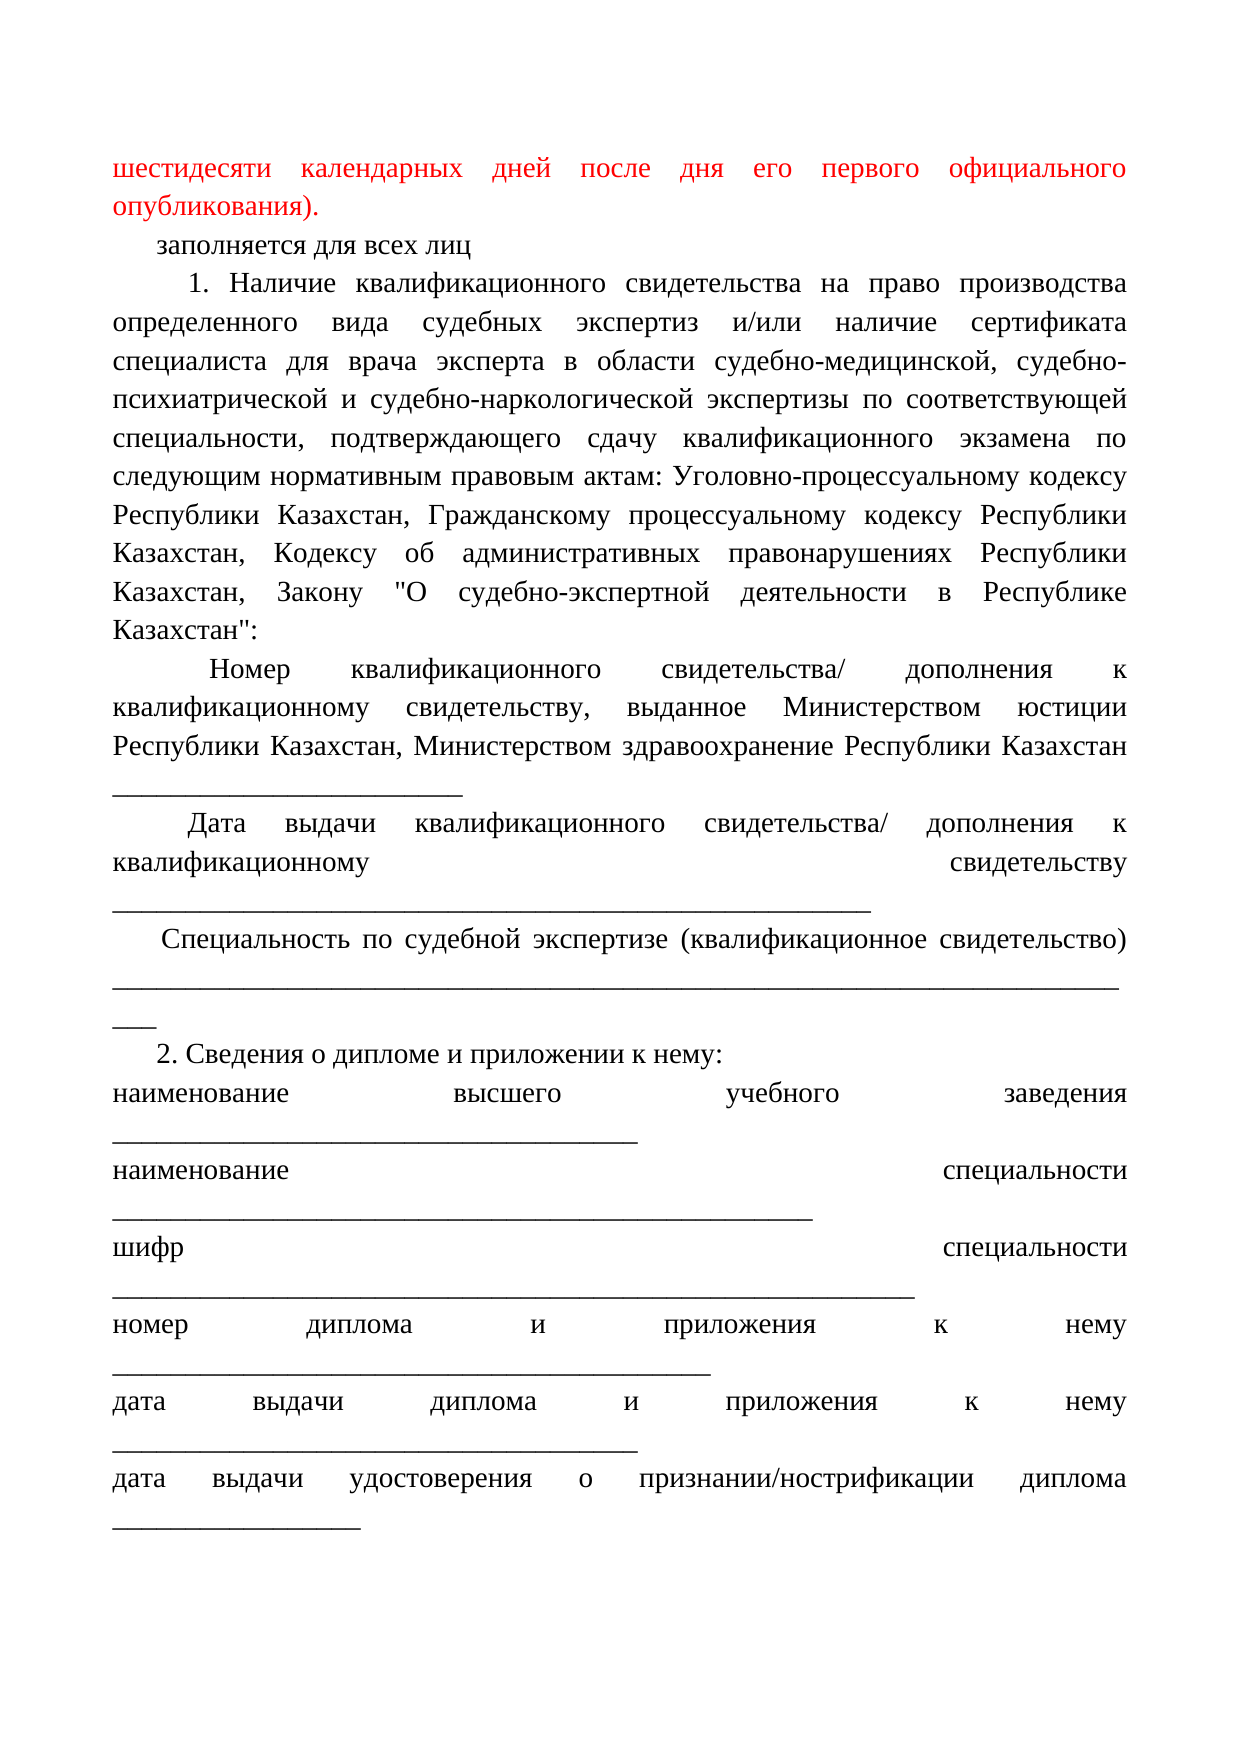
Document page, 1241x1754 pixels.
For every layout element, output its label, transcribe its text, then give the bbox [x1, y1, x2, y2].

text заполняется для всех лиц [112, 227, 1128, 261]
text шифр специальности _______________________________________________________ [112, 1229, 1128, 1301]
text 1. Наличие квалификационного свидетельства на право производства определенного вида судебных экспертиз и/или наличие сертификата специалиста для врача эксперта в области судебно-медицинской, судебно-психиатрической и судебно-наркологической экспертизы по соответствующей специальности, подтверждающего сдачу квалификационного экзамена по следующим нормативным правовым актам: Уголовно-процессуальному кодексу Республики Казахстан, Гражданскому процессуальному кодексу Республики Казахстан, Кодексу об административных правонарушениях Республики Казахстан, Закону "О судебно-экспертной деятельности в Республике Казахстан": [112, 266, 1128, 646]
text 2. Сведения о дипломе и приложении к нему: [112, 1036, 1128, 1070]
text наименование высшего учебного заведения ____________________________________ [112, 1075, 1128, 1147]
text Дата выдачи квалификационного свидетельства/ дополнения к квалификационному свидетельству ____________________________________________________ [112, 805, 1128, 916]
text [112, 150, 1128, 222]
text номер диплома и приложения к нему _________________________________________ [112, 1306, 1128, 1378]
text дата выдачи диплома и приложения к нему ____________________________________ [112, 1383, 1128, 1455]
text Специальность по судебной экспертизе (квалификационное свидетельство) ________________________________________________________________________ [112, 921, 1128, 1031]
text наименование специальности ________________________________________________ [112, 1152, 1128, 1224]
text дата выдачи удостоверения о признании/нострификации диплома _________________ [112, 1460, 1128, 1532]
text Номер квалификационного свидетельства/ дополнения к квалификационному свидетельству, выданное Министерством юстиции Республики Казахстан, Министерством здравоохранение Республики Казахстан ________________________ [112, 651, 1128, 800]
